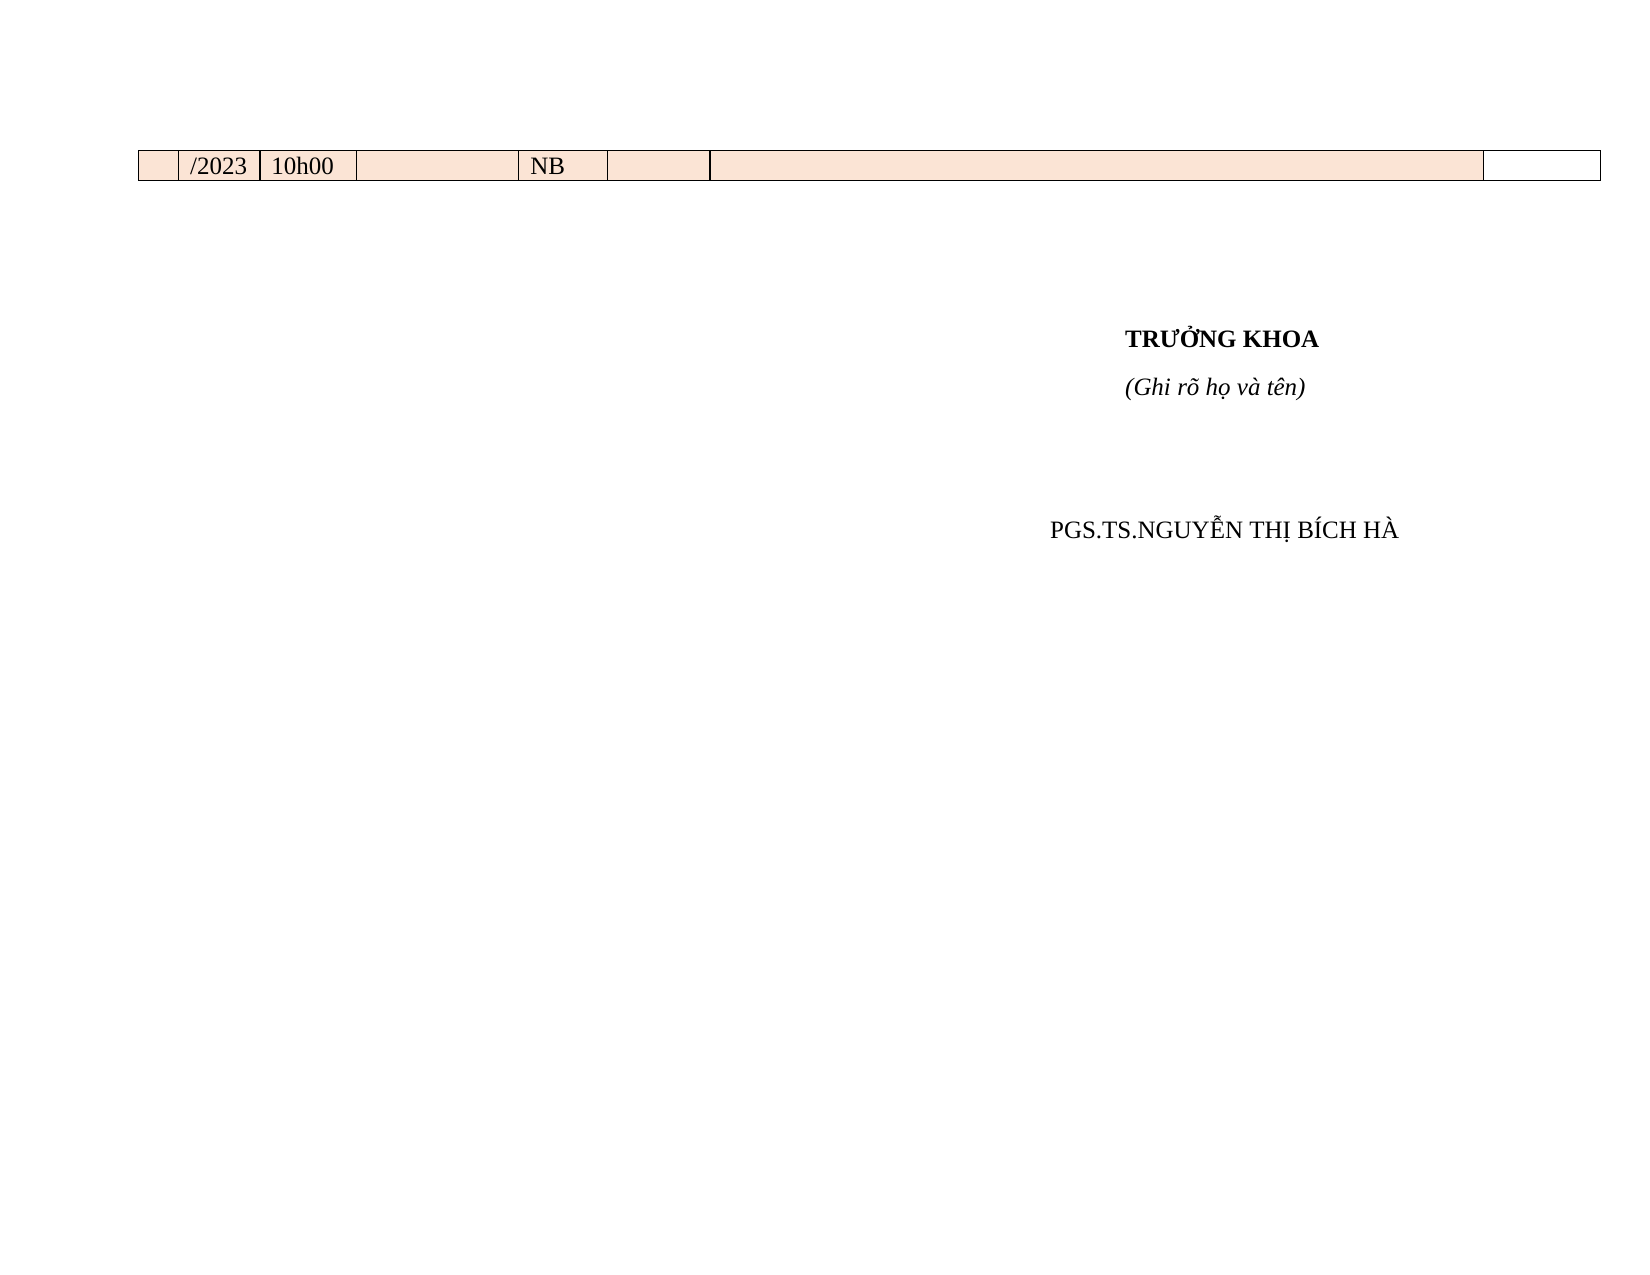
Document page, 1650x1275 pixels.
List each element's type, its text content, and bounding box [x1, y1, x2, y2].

table_cell K29NNB [519, 151, 607, 180]
table_cell ONLINE [1484, 151, 1600, 180]
text TRƯỞNG KHOA [984, 324, 1528, 353]
table_cell 12/12/2023 [179, 151, 259, 180]
table_cell 100% [608, 151, 709, 180]
text (Ghi rõ họ và tên) [1059, 372, 1528, 400]
text PGS.TS.NGUYỄN THỊ BÍCH HÀ [975, 515, 1528, 543]
table_cell 8 [139, 151, 178, 180]
table_cell 9h00-10h00 [261, 151, 356, 180]
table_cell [711, 151, 1483, 180]
